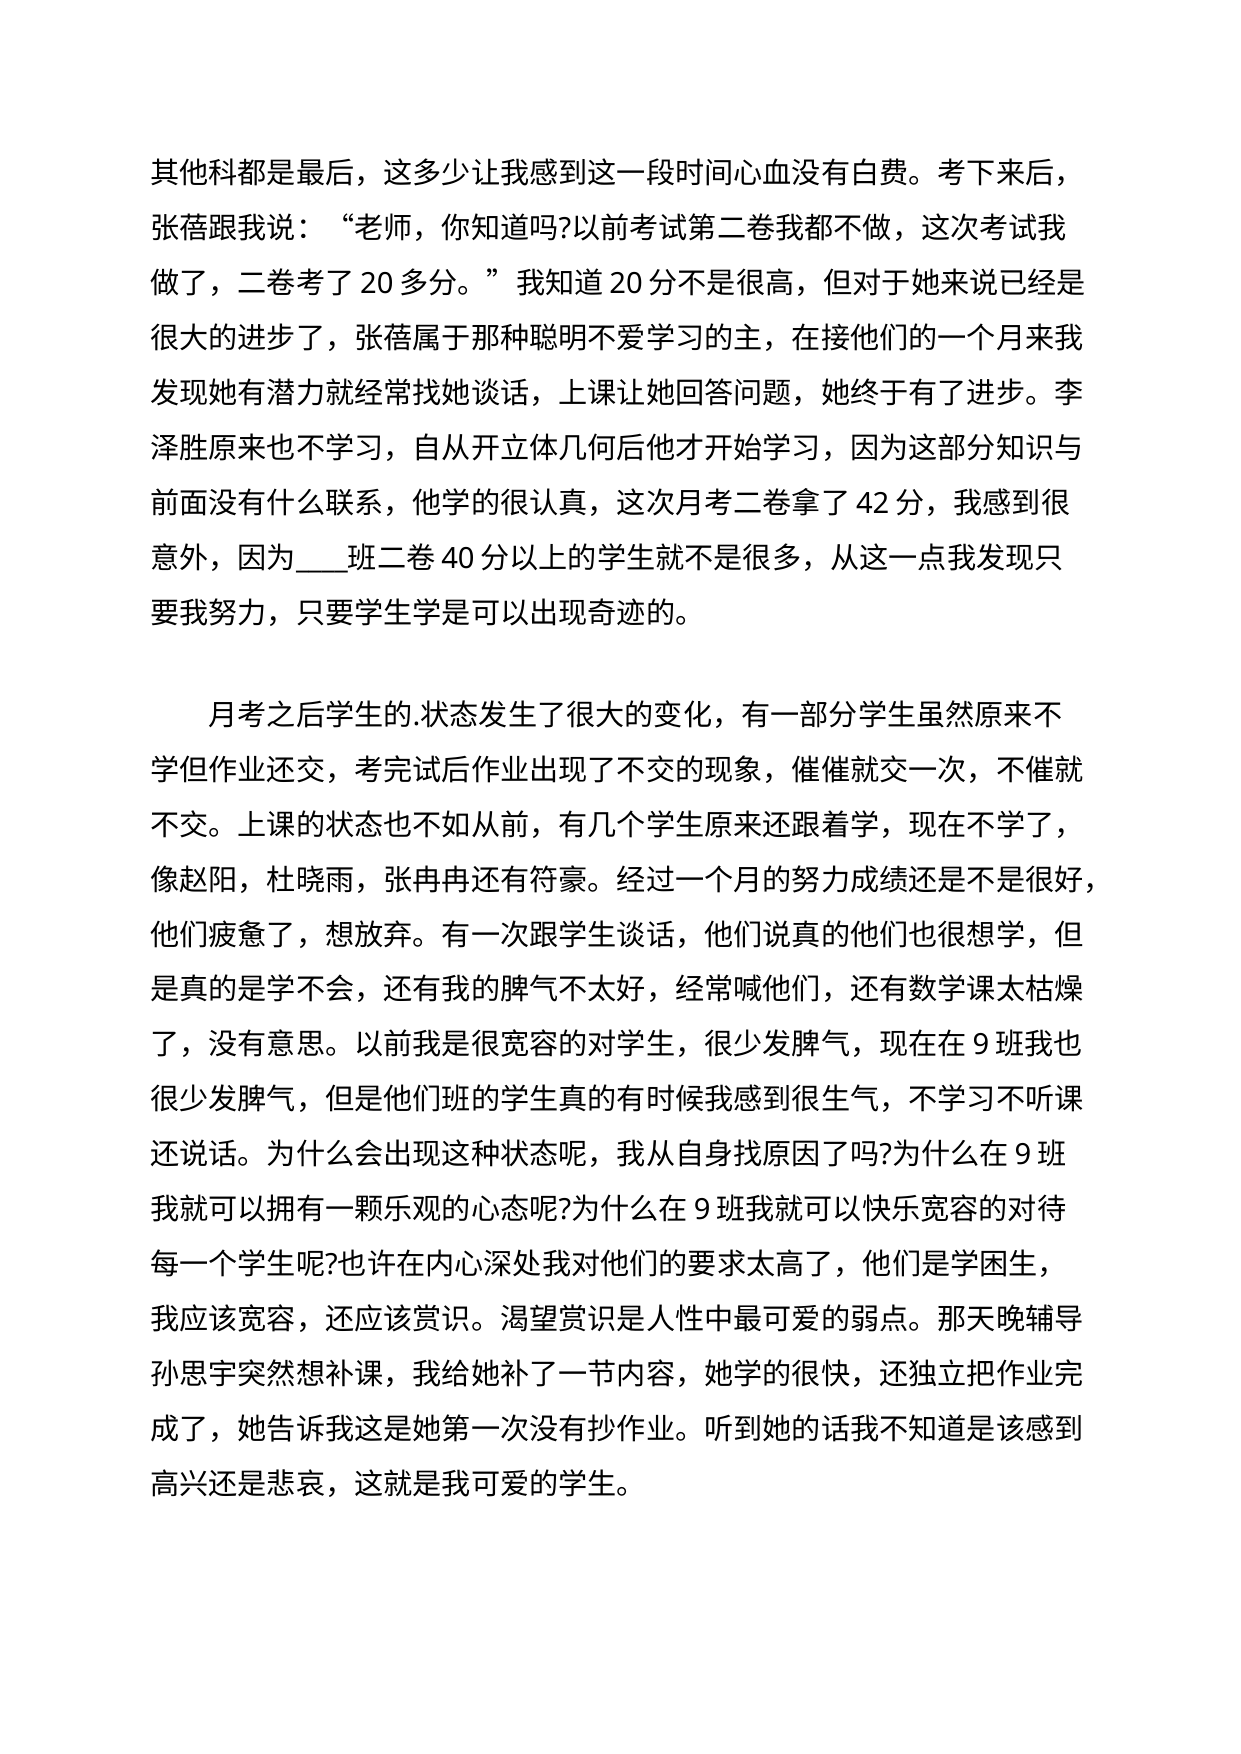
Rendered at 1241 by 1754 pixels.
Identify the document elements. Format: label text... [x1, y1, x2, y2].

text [150, 150, 1090, 632]
text 月考之后学生的.状态发生了很大的变化，有一部分学生虽然原来不学但作业还交，考完试后作业出现了不交的现象，催催就交一次，不催就不交。上课的状态也不如从前，有几个学生原来还跟着学，现在不学了，像赵阳，杜晓雨，张冉冉还有符豪。经过一个月的努力成绩还是不是很好，他们疲惫了，想放弃。有一次跟学生谈话，他们说真的他们也很想学，但是真的是学不会，还有我的脾气不太好，经常喊他们，还有数学课太枯燥了，没有意思。以前我是很宽容的对学生，很少发脾气，现在在9班我也很少发脾气，但是他们班的学生真的有时候我感到很生气，不学习不听课还说话。为什么会出现这种状态呢，我从自身找原因了吗?为什么在9班我就可以拥有一颗乐观的心态呢?为什么在9班我就可以快乐宽容的对待每一个学生呢?也许在内心深处我对他们的要求太高了，他们是学困生，我应该宽容，还应该赏识。渴望赏识是人性中最可爱的弱点。那天晚辅导孙思宇突然想补课，我给她补了一节内容，她学的很快，还独立把作业完成了，她告诉我这是她第一次没有抄作业。听到她的话我不知道是该感到高兴还是悲哀，这就是我可爱的学生。 [150, 691, 1090, 1503]
